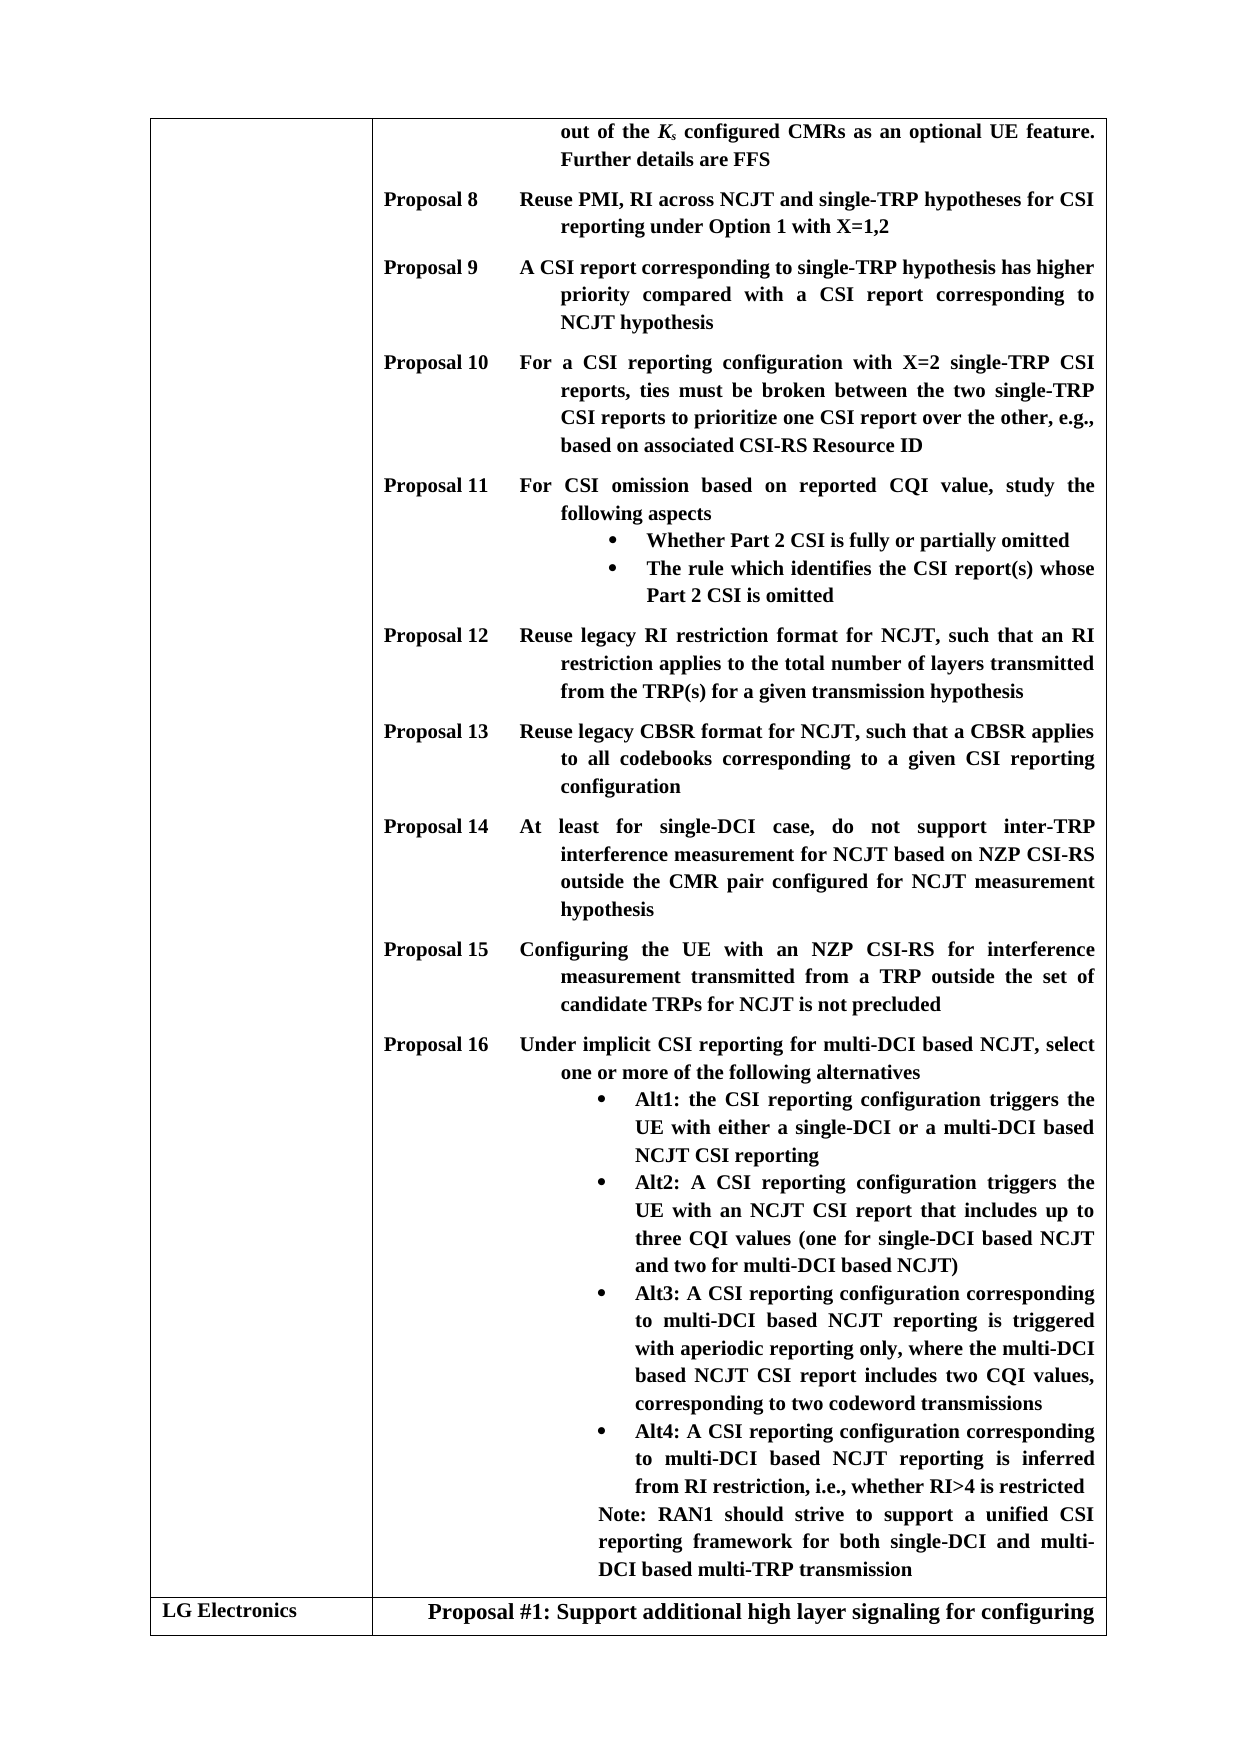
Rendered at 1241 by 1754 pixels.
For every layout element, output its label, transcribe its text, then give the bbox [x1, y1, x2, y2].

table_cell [151, 119, 372, 1597]
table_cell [373, 1598, 1106, 1635]
table_cell LG Electronics [151, 1598, 372, 1635]
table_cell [373, 119, 1106, 1597]
